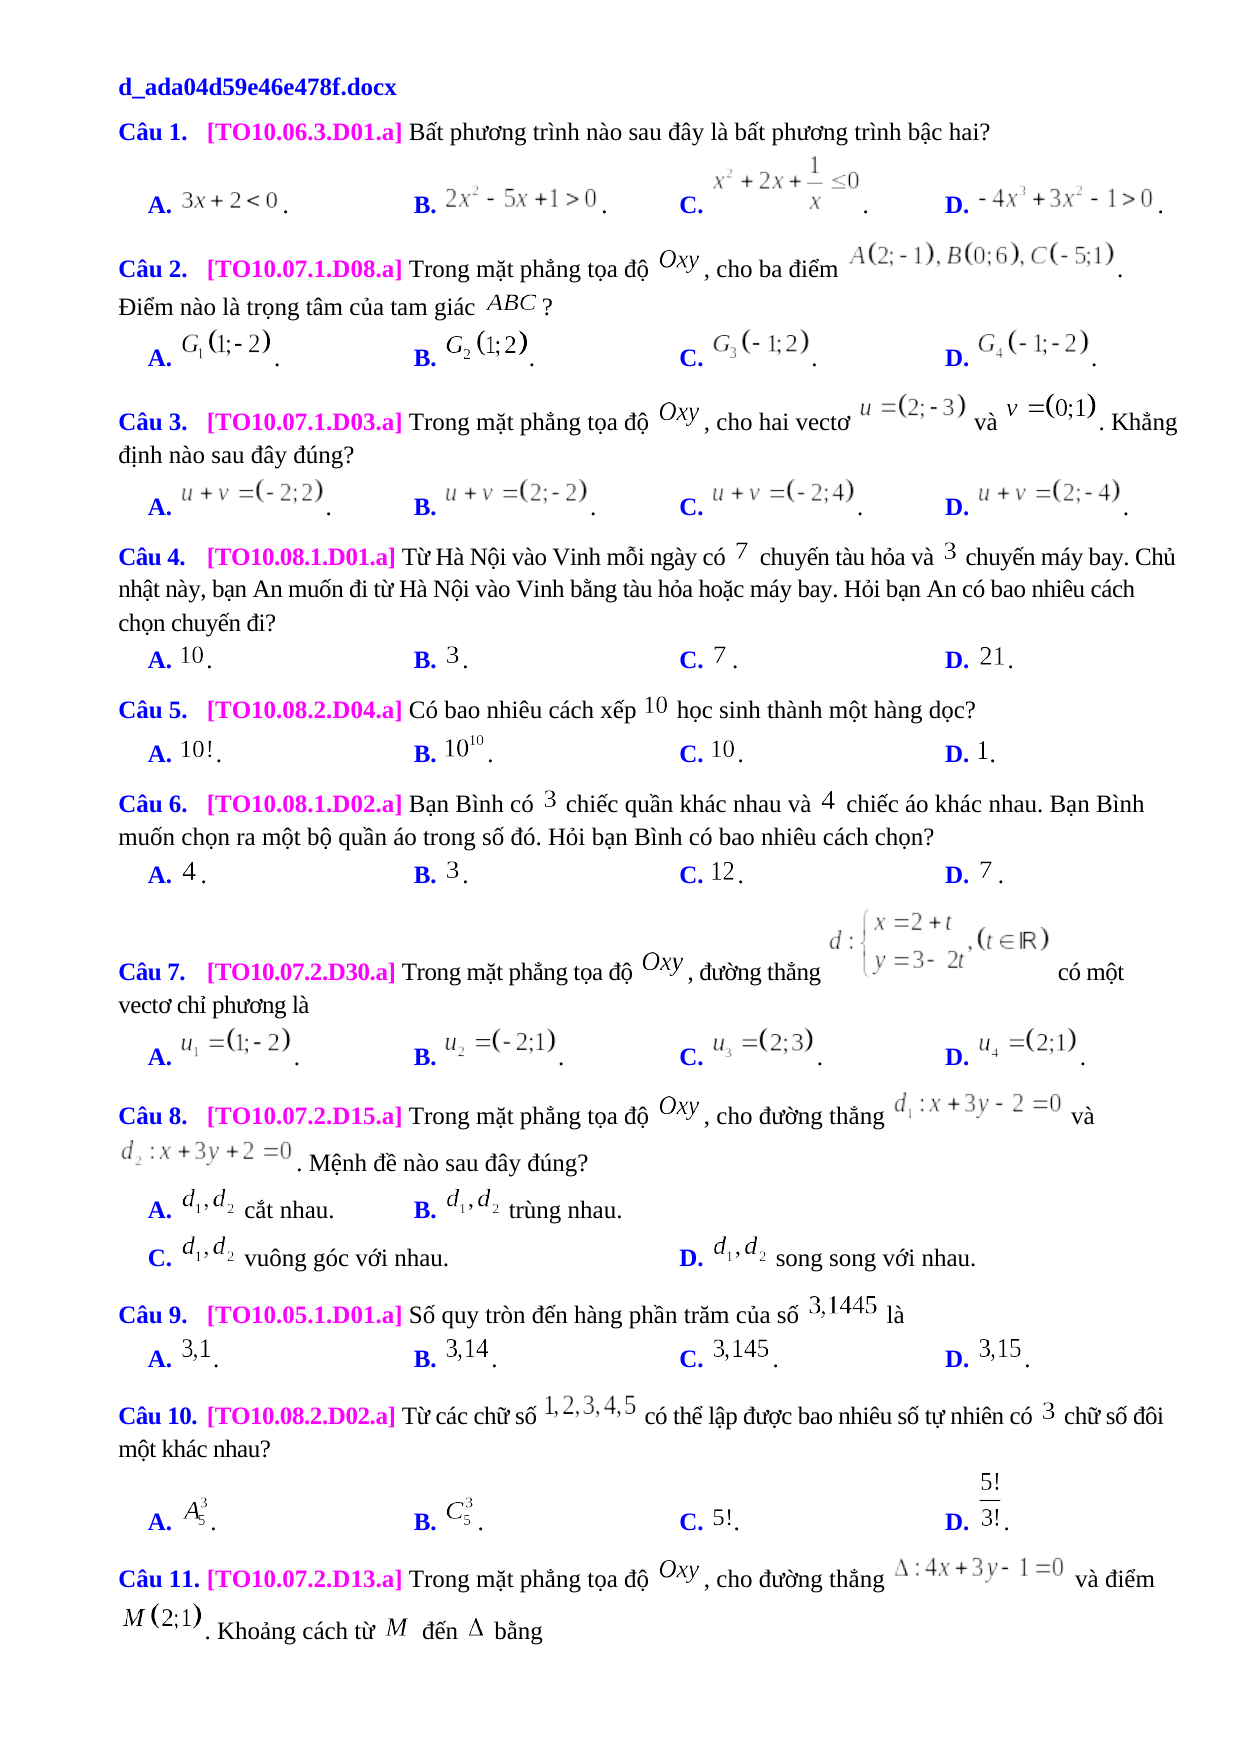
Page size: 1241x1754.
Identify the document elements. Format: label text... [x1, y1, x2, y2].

text Câu 5. [TO10.08.2.D04.a] Có bao nhiêu cách xếp học sinh thành một hàng dọc? [118, 691, 1181, 724]
text A. cắt nhau. B. trùng nhau. [118, 1181, 1181, 1224]
text Câu 9. [TO10.05.1.D01.a] Số quy tròn đến hàng phần trăm của số là [118, 1288, 1181, 1328]
text Câu 2. [TO10.07.1.D08.a] Trong mặt phẳng tọa độ , cho ba điểm . Điểm nào là trọng tâm của tam giác ? [118, 236, 1181, 321]
text Câu 7. [TO10.07.2.D30.a] Trong mặt phẳng tọa độ , đường thẳng có một vectơ chỉ phương là [118, 906, 1181, 1019]
text C. vuông góc với nhau. D. song song với nhau. [118, 1229, 1181, 1272]
text Câu 10. [TO10.08.2.D02.a] Từ các chữ số có thể lập được bao nhiêu số tự nhiên có chữ số đôi một khác nhau? [118, 1389, 1181, 1463]
text A. . B. . C. . D. . [118, 325, 1181, 372]
text Câu 4. [TO10.08.1.D01.a] Từ Hà Nội vào Vinh mỗi ngày có chuyến tàu hỏa và chuyến máy bay. Chủ nhật này, bạn An muốn đi từ Hà Nội vào Vinh bằng tàu hỏa hoặc máy bay. Hỏi bạn An có bao nhiêu cách chọn chuyến đi? [118, 537, 1181, 636]
text Câu 8. [TO10.07.2.D15.a] Trong mặt phẳng tọa độ , cho đường thẳng và . Mệnh đề nào sau đây đúng? [118, 1087, 1181, 1177]
text A. . B. . C. . D. . [118, 1333, 1181, 1373]
text 10-GK2T-10-SGD BẮC NINH [118, 72, 1181, 100]
text A. . B. . C. . D. . [118, 856, 1181, 889]
text Câu 11. [TO10.07.2.D13.a] Trong mặt phẳng tọa độ , cho đường thẳng và điểm . Khoảng cách từ đến bằng [118, 1553, 1181, 1644]
text A. . B. . C. . D. . [118, 1023, 1181, 1070]
text A. . B. . C. . D. . [118, 728, 1181, 768]
text A. . B. . C. . D. . [118, 641, 1181, 674]
text A. . B. . C. . D. . [118, 150, 1181, 219]
text A. . B. . C. . D. . [118, 473, 1181, 520]
text A. . B. . C. . D. . [118, 1467, 1181, 1536]
text Câu 3. [TO10.07.1.D03.a] Trong mặt phẳng tọa độ , cho hai vectơ và . Khẳng định nào sau đây đúng? [118, 389, 1181, 469]
text Câu 1. [TO10.06.3.D01.a] Bất phương trình nào sau đây là bất phương trình bậc hai? [118, 117, 1181, 146]
text Câu 6. [TO10.08.1.D02.a] Bạn Bình có chiếc quần khác nhau và chiếc áo khác nhau. Bạn Bình muốn chọn ra một bộ quần áo trong số đó. Hỏi bạn Bình có bao nhiêu cách chọn? [118, 785, 1181, 851]
